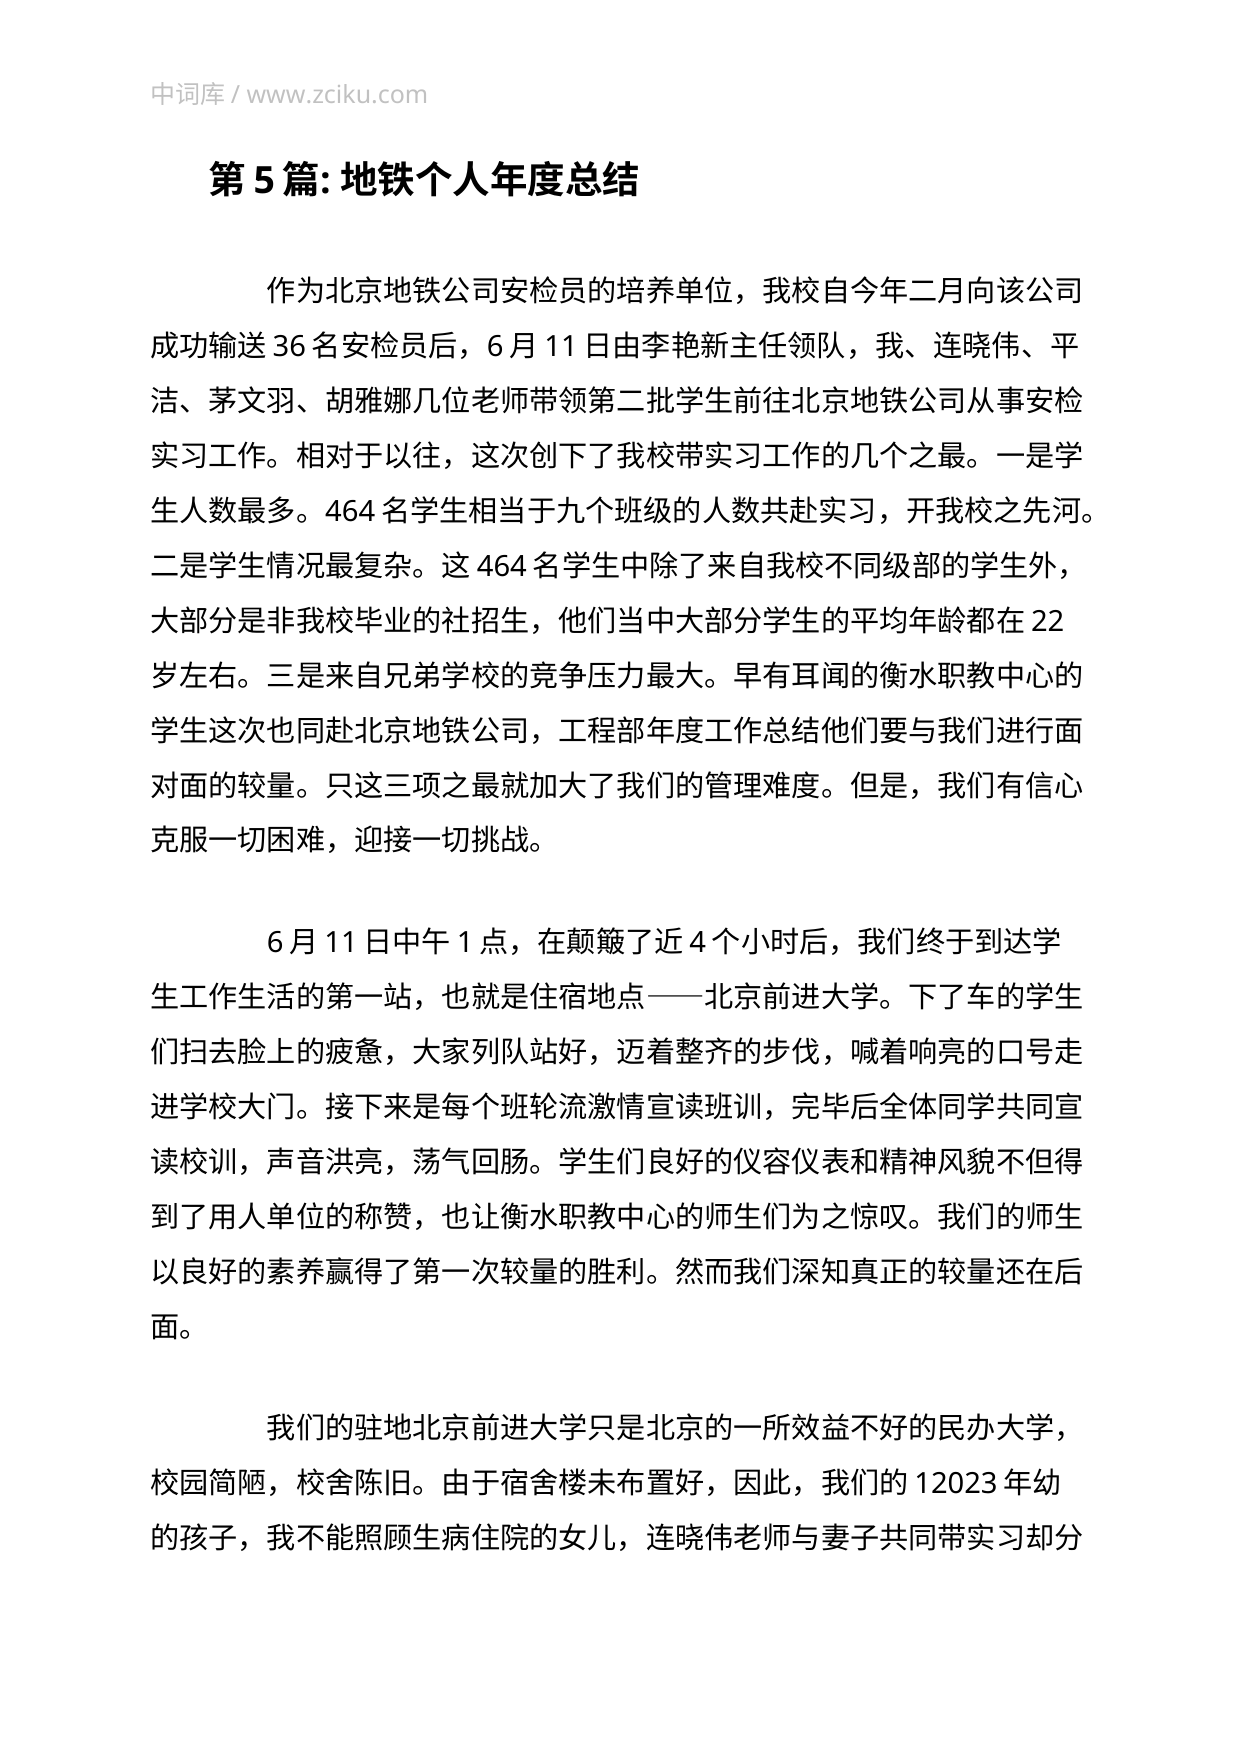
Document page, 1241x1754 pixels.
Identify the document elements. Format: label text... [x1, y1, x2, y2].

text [150, 1405, 1090, 1557]
text 作为北京地铁公司安检员的培养单位，我校自今年二月向该公司成功输送36名安检员后，6月11日由李艳新主任领队，我、连晓伟、平洁、茅文羽、胡雅娜几位老师带领第二批学生前往北京地铁公司从事安检实习工作。相对于以往，这次创下了我校带实习工作的几个之最。一是学生人数最多。464名学生相当于九个班级的人数共赴实习，开我校之先河。二是学生情况最复杂。这464名学生中除了来自我校不同级部的学生外，大部分是非我校毕业的社招生，他们当中大部分学生的平均年龄都在22岁左右。三是来自兄弟学校的竞争压力最大。早有耳闻的衡水职教中心的学生这次也同赴北京地铁公司，工程部年度工作总结他们要与我们进行面对面的较量。只这三项之最就加大了我们的管理难度。但是，我们有信心克服一切困难，迎接一切挑战。 [150, 268, 1090, 859]
text 6月11日中午1点，在颠簸了近4个小时后，我们终于到达学生工作生活的第一站，也就是住宿地点――北京前进大学。下了车的学生们扫去脸上的疲惫，大家列队站好，迈着整齐的步伐，喊着响亮的口号走进学校大门。接下来是每个班轮流激情宣读班训，完毕后全体同学共同宣读校训，声音洪亮，荡气回肠。学生们良好的仪容仪表和精神风貌不但得到了用人单位的称赞，也让衡水职教中心的师生们为之惊叹。我们的师生以良好的素养赢得了第一次较量的胜利。然而我们深知真正的较量还在后面。 [150, 919, 1090, 1345]
text 第5篇: 地铁个人年度总结 [150, 150, 1090, 204]
